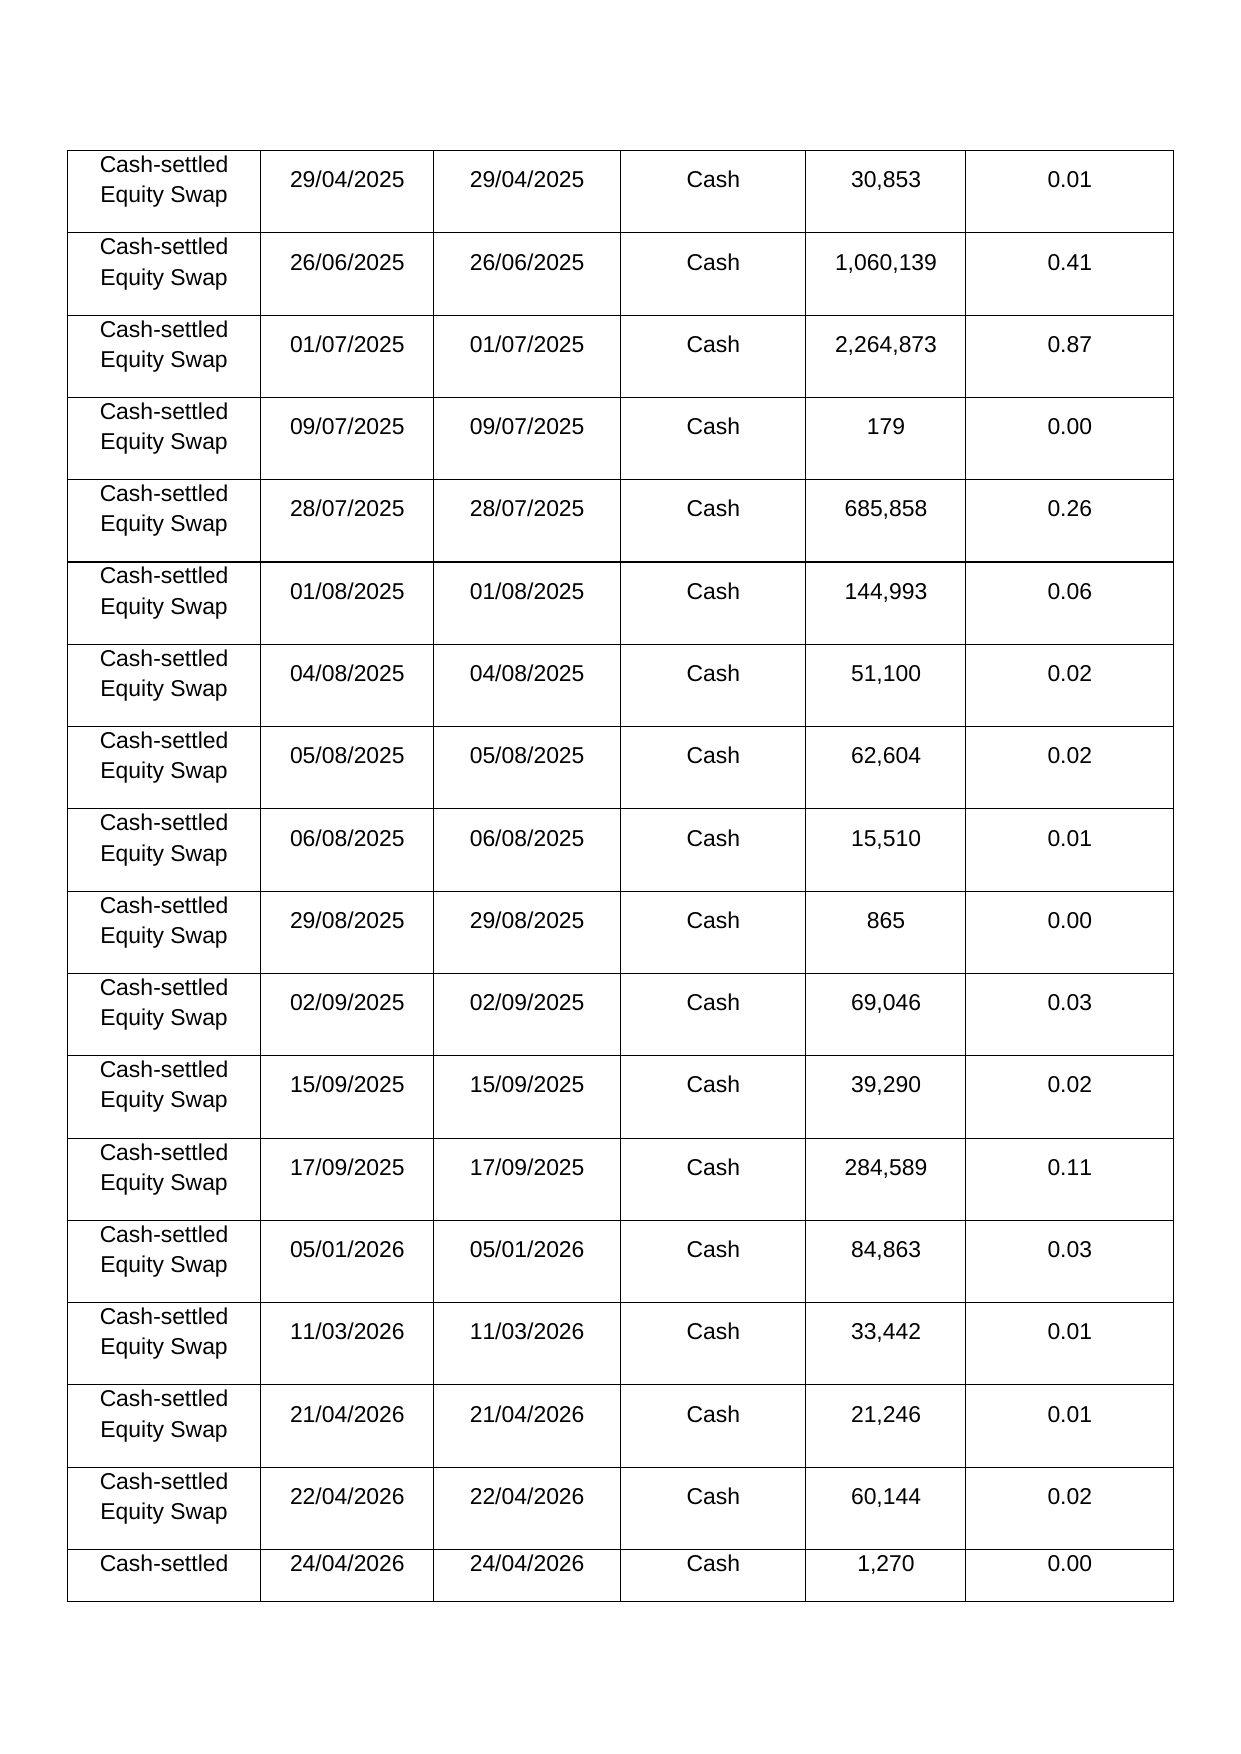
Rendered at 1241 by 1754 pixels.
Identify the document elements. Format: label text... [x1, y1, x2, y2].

table_cell 15/09/2025 [434, 1056, 620, 1137]
table_cell 29/04/2025 [434, 151, 620, 232]
table_cell 22/04/2026 [434, 1468, 620, 1549]
table_cell 01/08/2025 [261, 563, 433, 644]
table_cell Cash-settled Equity Swap [68, 974, 260, 1055]
table_cell Cash-settled Equity Swap [68, 563, 260, 644]
table_cell 62,604 [806, 727, 965, 808]
table_cell Cash-settled Equity Swap [68, 1468, 260, 1549]
table_cell 09/07/2025 [261, 398, 433, 479]
table_cell 22/04/2026 [261, 1468, 433, 1549]
table_cell Cash-settled Equity Swap [68, 1385, 260, 1467]
table_cell 30,853 [806, 151, 965, 232]
table_cell Cash [621, 563, 805, 644]
table_cell 15,510 [806, 809, 965, 891]
table_cell 05/08/2025 [261, 727, 433, 808]
table_cell 04/08/2025 [261, 645, 433, 726]
table_cell Cash-settled Equity Swap [68, 809, 260, 891]
table_cell 28/07/2025 [434, 480, 620, 561]
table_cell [68, 1550, 260, 1601]
table_cell 06/08/2025 [261, 809, 433, 891]
table_cell 0.00 [966, 1550, 1173, 1601]
table_cell 179 [806, 398, 965, 479]
table_cell 05/01/2026 [261, 1221, 433, 1302]
table_cell Cash-settled Equity Swap [68, 480, 260, 561]
table_cell Cash [621, 727, 805, 808]
table_cell Cash [621, 1056, 805, 1137]
table_cell 51,100 [806, 645, 965, 726]
table_cell 01/08/2025 [434, 563, 620, 644]
table_cell 1,270 [806, 1550, 965, 1601]
table_cell 0.01 [966, 809, 1173, 891]
table_cell 39,290 [806, 1056, 965, 1137]
table_cell 0.00 [966, 398, 1173, 479]
table_cell 24/04/2026 [261, 1550, 433, 1601]
table_cell Cash [621, 974, 805, 1055]
table_cell 29/04/2025 [261, 151, 433, 232]
table_cell 24/04/2026 [434, 1550, 620, 1601]
table_cell 02/09/2025 [434, 974, 620, 1055]
table_cell 0.02 [966, 1056, 1173, 1137]
table_cell 29/08/2025 [261, 892, 433, 973]
table_cell 144,993 [806, 563, 965, 644]
table_cell 04/08/2025 [434, 645, 620, 726]
table_cell 21,246 [806, 1385, 965, 1467]
table_cell 0.03 [966, 974, 1173, 1055]
table_cell 0.01 [966, 151, 1173, 232]
table_cell Cash-settled Equity Swap [68, 727, 260, 808]
table_cell Cash-settled Equity Swap [68, 1139, 260, 1220]
table_cell Cash-settled Equity Swap [68, 1221, 260, 1302]
table_cell 0.26 [966, 480, 1173, 561]
table_cell Cash [621, 233, 805, 314]
table_cell 0.87 [966, 316, 1173, 397]
table_cell 2,264,873 [806, 316, 965, 397]
table_cell 0.01 [966, 1303, 1173, 1384]
table_cell Cash-settled Equity Swap [68, 398, 260, 479]
table_cell 05/08/2025 [434, 727, 620, 808]
table_cell 0.03 [966, 1221, 1173, 1302]
table_cell Cash [621, 1139, 805, 1220]
table_cell 29/08/2025 [434, 892, 620, 973]
table_cell 01/07/2025 [261, 316, 433, 397]
table_cell Cash [621, 1385, 805, 1467]
table_cell 21/04/2026 [261, 1385, 433, 1467]
table_cell 02/09/2025 [261, 974, 433, 1055]
table_cell 0.11 [966, 1139, 1173, 1220]
table_cell Cash [621, 809, 805, 891]
table_cell 33,442 [806, 1303, 965, 1384]
table_cell 1,060,139 [806, 233, 965, 314]
table_cell 0.06 [966, 563, 1173, 644]
table_cell 11/03/2026 [434, 1303, 620, 1384]
table_cell 0.02 [966, 727, 1173, 808]
table_cell 15/09/2025 [261, 1056, 433, 1137]
table_cell 0.41 [966, 233, 1173, 314]
table_cell Cash [621, 892, 805, 973]
table_cell 685,858 [806, 480, 965, 561]
table_cell Cash-settled Equity Swap [68, 316, 260, 397]
table_cell 09/07/2025 [434, 398, 620, 479]
table_cell Cash-settled Equity Swap [68, 233, 260, 314]
table_cell 01/07/2025 [434, 316, 620, 397]
table_cell 0.00 [966, 892, 1173, 973]
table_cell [68, 151, 260, 232]
table_cell 60,144 [806, 1468, 965, 1549]
table_cell Cash [621, 1221, 805, 1302]
table_cell 284,589 [806, 1139, 965, 1220]
table_cell 05/01/2026 [434, 1221, 620, 1302]
table_cell 21/04/2026 [434, 1385, 620, 1467]
table_cell Cash-settled Equity Swap [68, 892, 260, 973]
table_cell Cash-settled Equity Swap [68, 1056, 260, 1137]
table_cell Cash [621, 1550, 805, 1601]
table_cell 11/03/2026 [261, 1303, 433, 1384]
table_cell Cash [621, 316, 805, 397]
table_cell Cash-settled Equity Swap [68, 645, 260, 726]
table_cell Cash [621, 151, 805, 232]
table_cell Cash [621, 398, 805, 479]
table_cell 0.02 [966, 1468, 1173, 1549]
table_cell 06/08/2025 [434, 809, 620, 891]
table_cell Cash [621, 480, 805, 561]
table_cell Cash [621, 645, 805, 726]
table_cell 28/07/2025 [261, 480, 433, 561]
table_cell Cash-settled Equity Swap [68, 1303, 260, 1384]
table_cell Cash [621, 1303, 805, 1384]
table_cell 17/09/2025 [261, 1139, 433, 1220]
table_cell 26/06/2025 [434, 233, 620, 314]
table_cell 17/09/2025 [434, 1139, 620, 1220]
table_cell 84,863 [806, 1221, 965, 1302]
table_cell 0.01 [966, 1385, 1173, 1467]
table_cell Cash [621, 1468, 805, 1549]
table_cell 865 [806, 892, 965, 973]
table_cell 69,046 [806, 974, 965, 1055]
table_cell 26/06/2025 [261, 233, 433, 314]
table_cell 0.02 [966, 645, 1173, 726]
